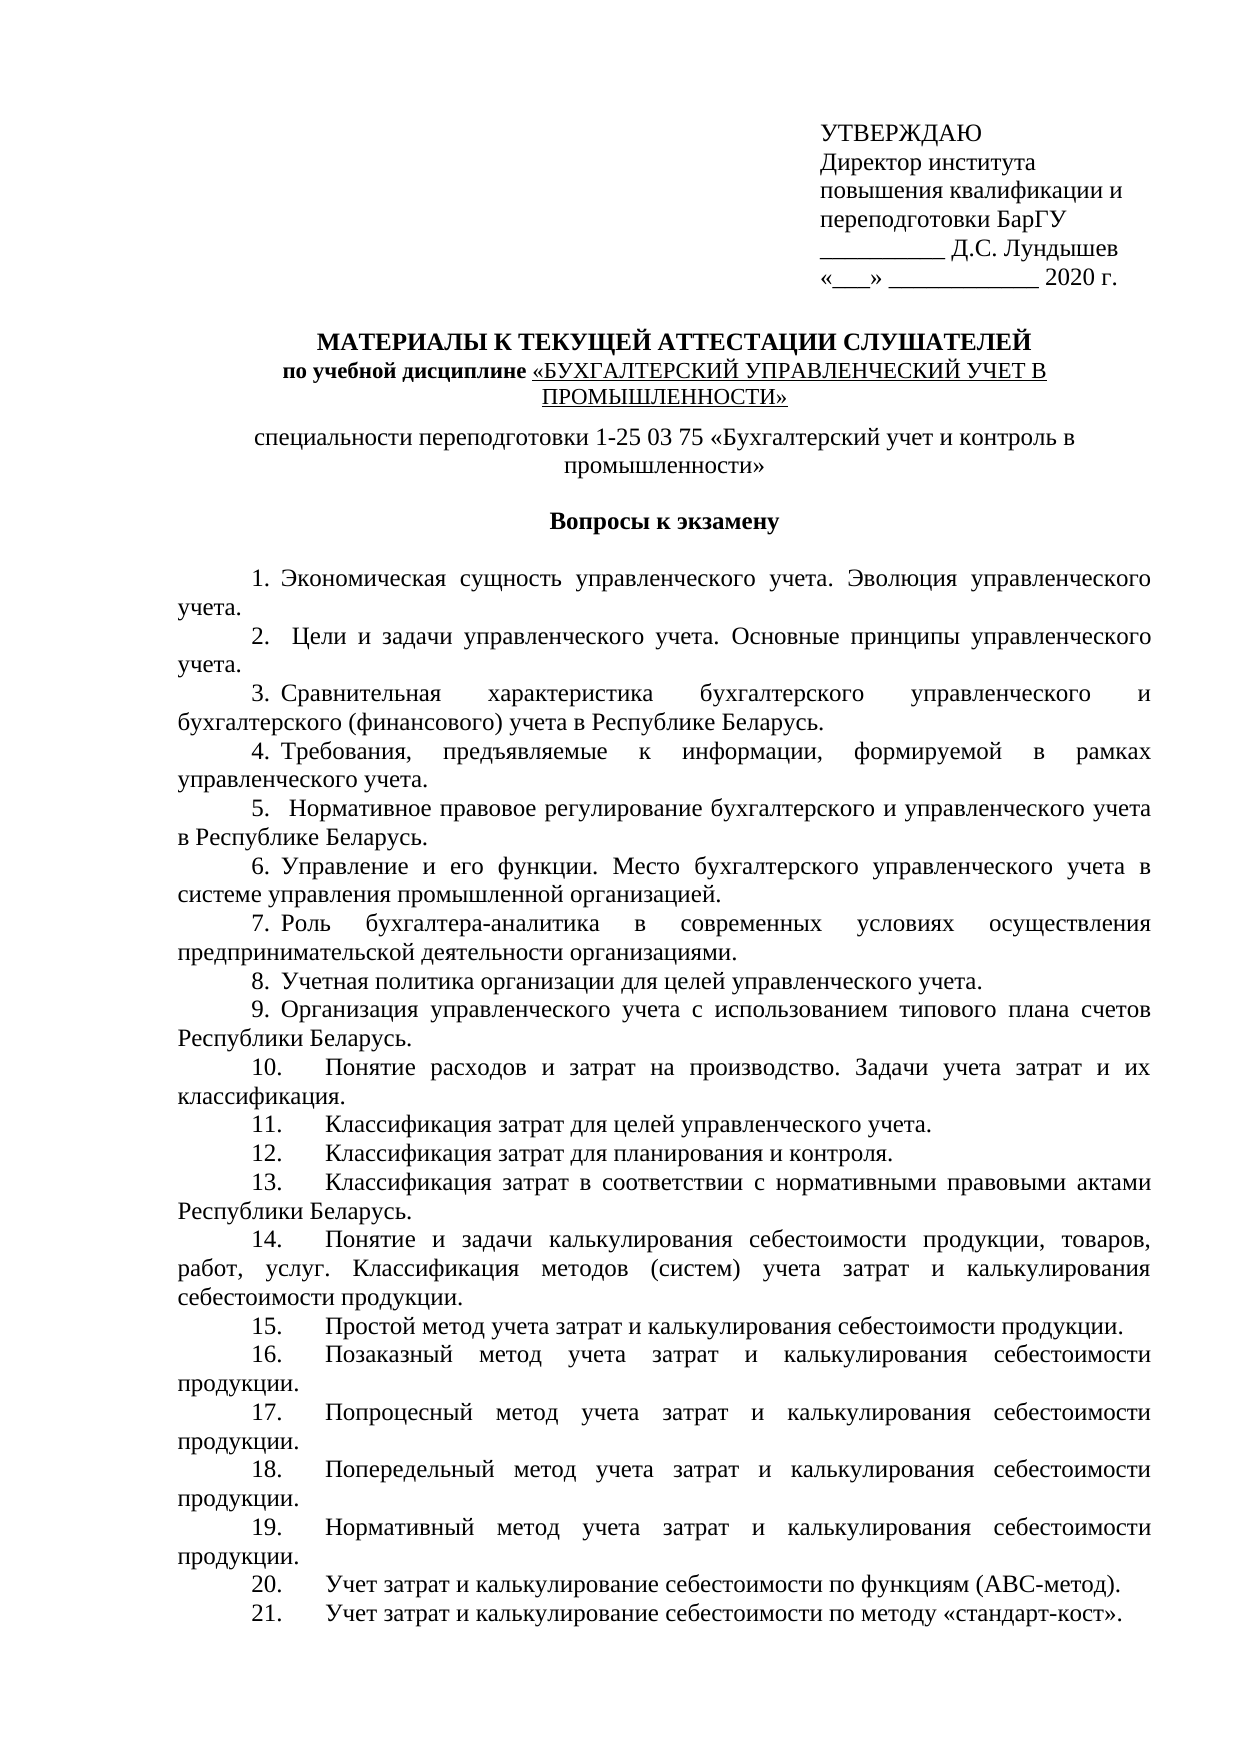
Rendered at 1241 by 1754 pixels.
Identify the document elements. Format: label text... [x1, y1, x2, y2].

list Требования, предъявляемые к информации, формируемой в рамках управленческого учета. [177, 736, 1152, 793]
list Учет затрат и калькулирование себестоимости по методу «стандарт-кост». [177, 1598, 1152, 1627]
list Простой метод учета затрат и калькулирования себестоимости продукции. [177, 1311, 1152, 1339]
table_header УТВЕРЖДАЮ Директор института повышения квалификации и переподготовки БарГУ __________ Д.С. Лундышев «___» ____________ 2020 г. [809, 118, 1152, 291]
list Роль бухгалтера-аналитика в современных условиях осуществления предпринимательской деятельности организациями. [177, 908, 1152, 966]
list Позаказный метод учета затрат и калькулирования себестоимости продукции. [177, 1339, 1152, 1397]
text Вопросы к экзамену [177, 506, 1152, 534]
list Понятие расходов и затрат на производство. Задачи учета затрат и их классификация. [177, 1052, 1152, 1109]
list Учетная политика организации для целей управленческого учета. [177, 966, 1152, 994]
list Классификация затрат в соответствии с нормативными правовыми актами Республики Беларусь. [177, 1167, 1152, 1224]
text специальности переподготовки 1-25 03 75 «Бухгалтерский учет и контроль в промышленности» [177, 422, 1152, 479]
list Попроцесный метод учета затрат и калькулирования себестоимости продукции. [177, 1397, 1152, 1454]
list Нормативный метод учета затрат и калькулирования себестоимости продукции. [177, 1512, 1152, 1569]
list Понятие и задачи калькулирования себестоимости продукции, товаров, работ, услуг. Классификация методов (систем) учета затрат и калькулирования себестоимости продукции. [177, 1224, 1152, 1311]
list Классификация затрат для целей управленческого учета. [177, 1109, 1152, 1138]
list Сравнительная характеристика бухгалтерского управленческого и бухгалтерского (финансового) учета в Республике Беларусь. [177, 678, 1152, 736]
list Нормативное правовое регулирование бухгалтерского и управленческого учета в Республике Беларусь. [177, 793, 1152, 851]
text МАТЕРИАЛЫ К ТЕКУЩЕЙ АТТЕСТАЦИИ СЛУШАТЕЛЕЙ [177, 324, 1171, 357]
text по учебной дисциплине «БУХГАЛТЕРСКИЙ УПРАВЛЕНЧЕСКИЙ УЧЕТ В ПРОМЫШЛЕННОСТИ» [177, 357, 1152, 409]
list Организация управленческого учета с использованием типового плана счетов Республики Беларусь. [177, 994, 1152, 1052]
list Управление и его функции. Место бухгалтерского управленческого учета в системе управления промышленной организацией. [177, 851, 1152, 908]
list Учет затрат и калькулирование себестоимости по функциям (АВС-метод). [177, 1569, 1152, 1598]
list Экономическая сущность управленческого учета. Эволюция управленческого учета. [177, 563, 1152, 621]
list Цели и задачи управленческого учета. Основные принципы управленческого учета. [177, 621, 1152, 678]
list Классификация затрат для планирования и контроля. [177, 1138, 1152, 1167]
list Попередельный метод учета затрат и калькулирования себестоимости продукции. [177, 1454, 1152, 1512]
